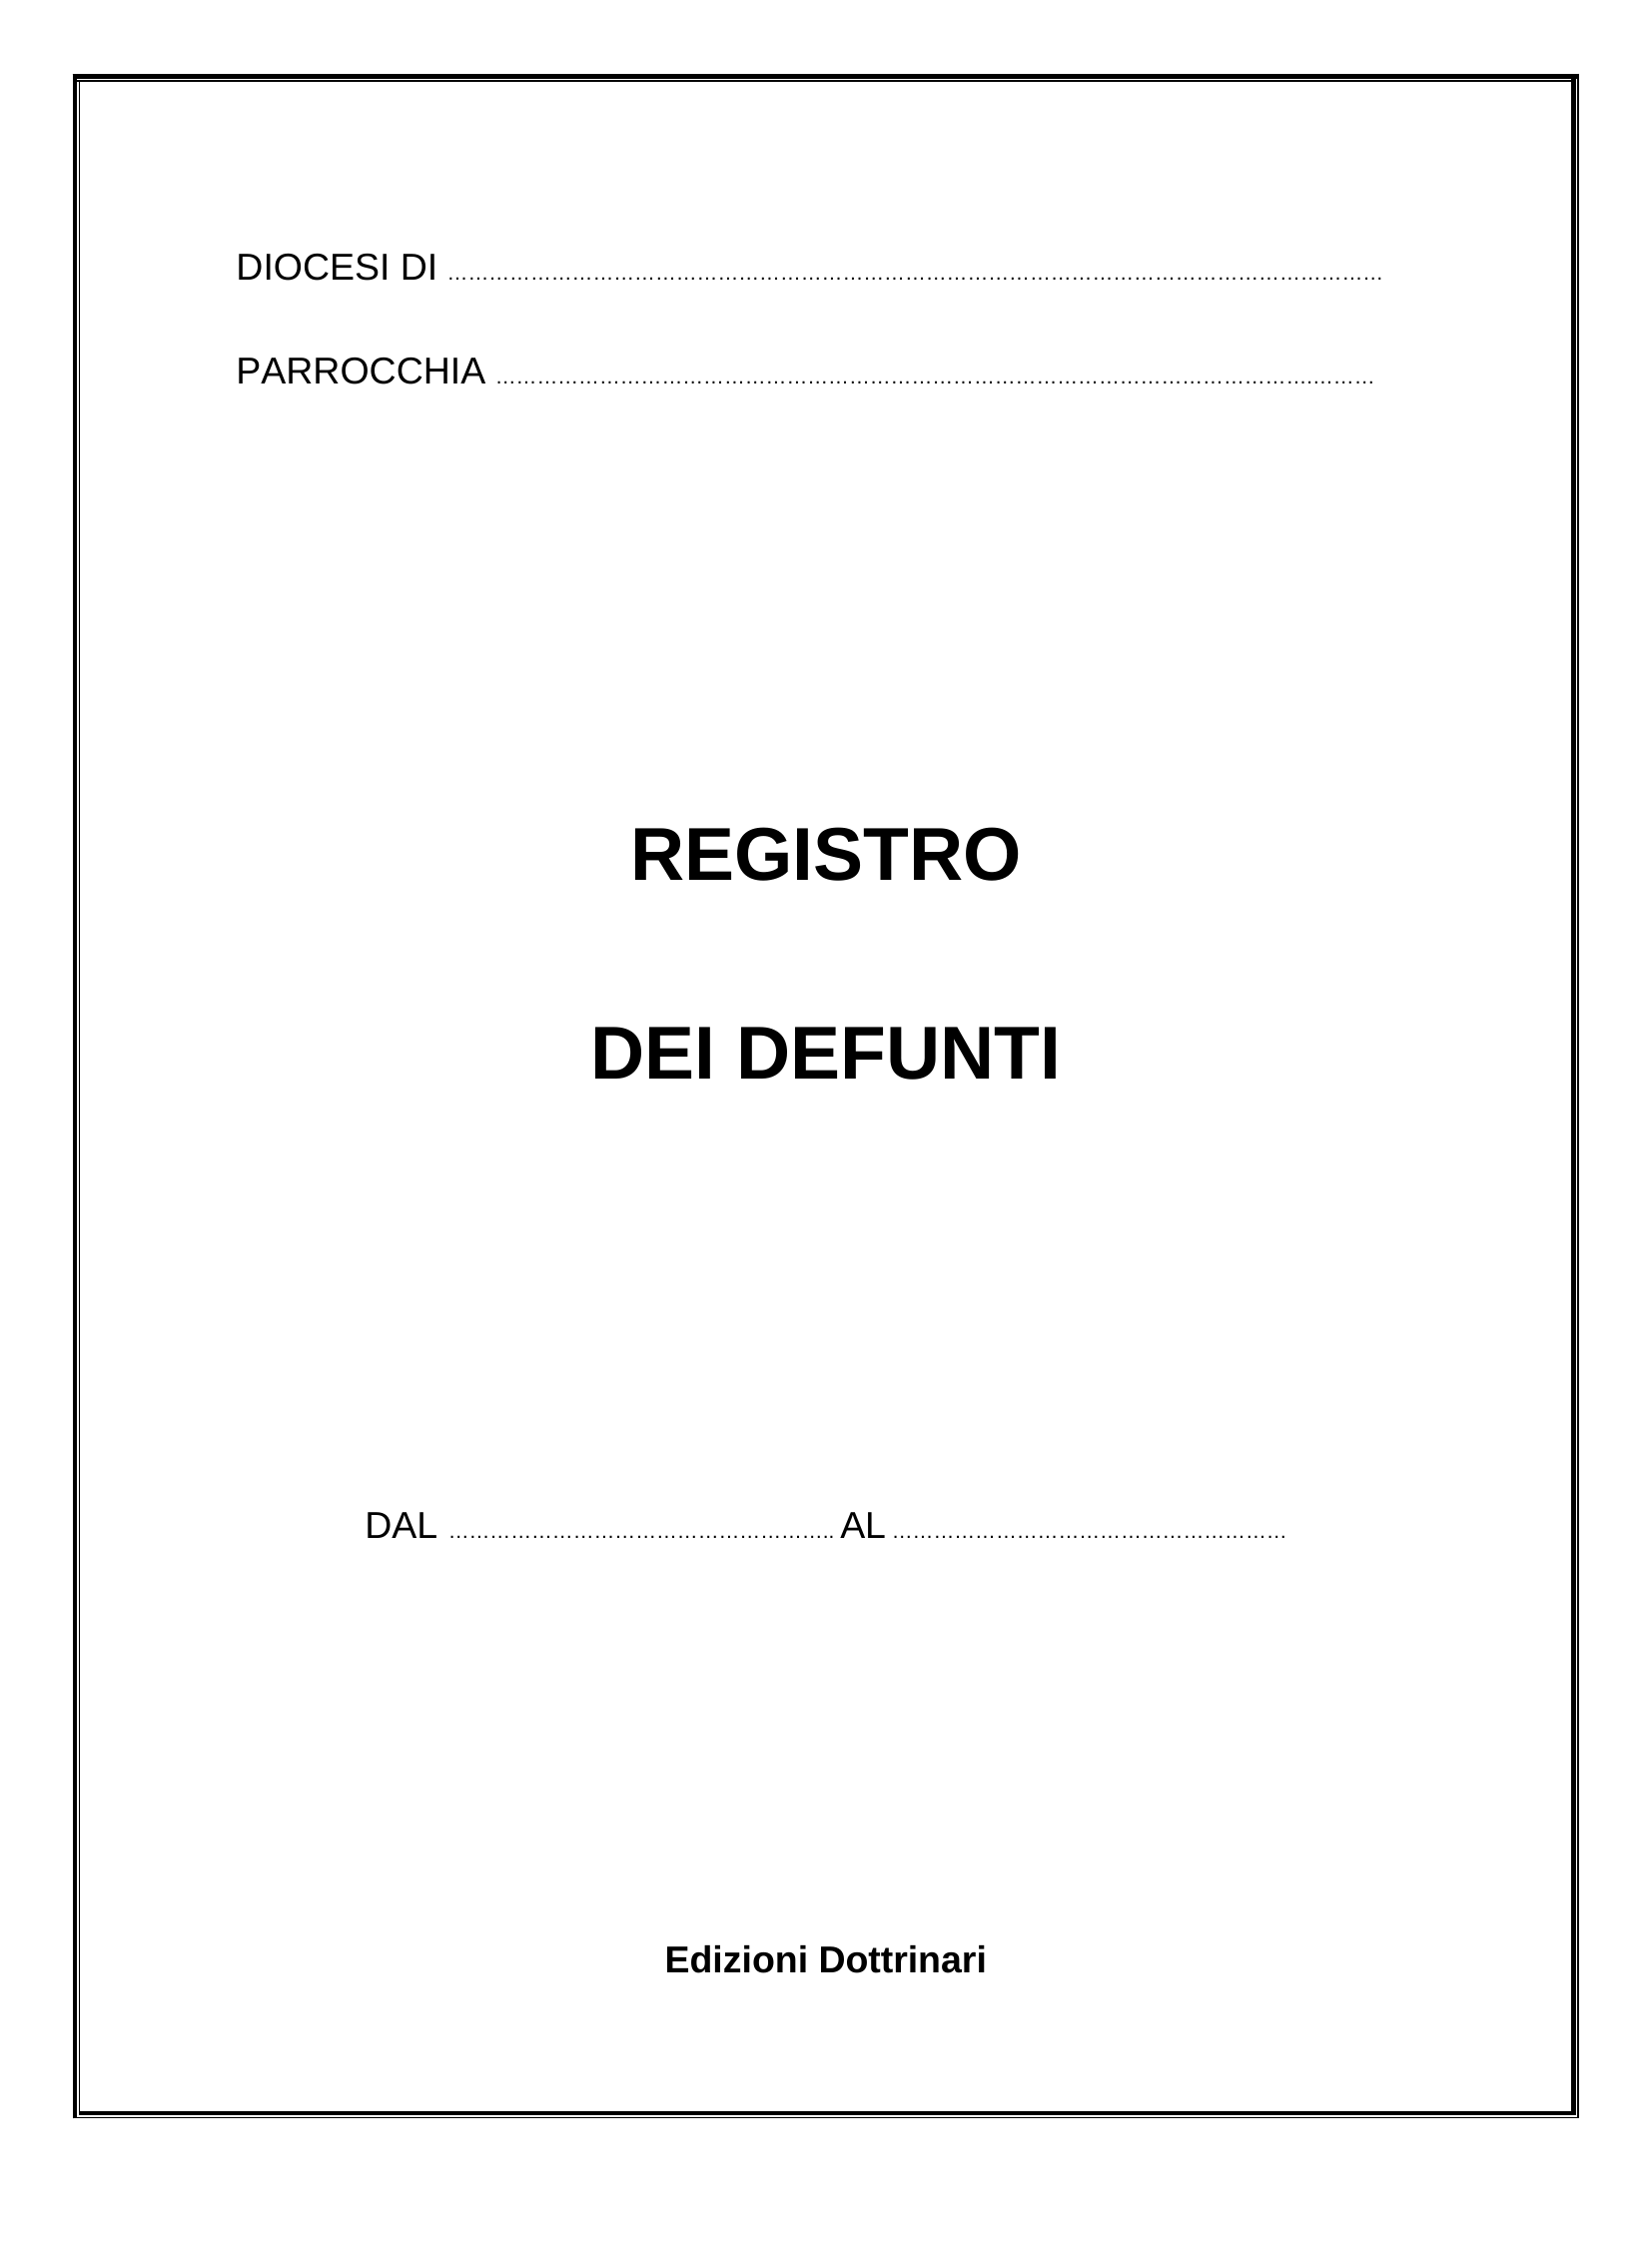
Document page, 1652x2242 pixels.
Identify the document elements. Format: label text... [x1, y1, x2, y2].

text REGISTRO [80, 800, 1571, 897]
text PARROCCHIA ……………………………………………………………………………………………………….……… [80, 339, 1571, 391]
text Edizioni Dottrinari [80, 1927, 1571, 1980]
text DEI DEFUNTI [80, 999, 1571, 1095]
text DIOCESI DI ……………………………………………………………………………………………………………………… [80, 235, 1571, 288]
text DAL ……………………………………………….. AL ………………………………………………… [80, 1494, 1571, 1547]
